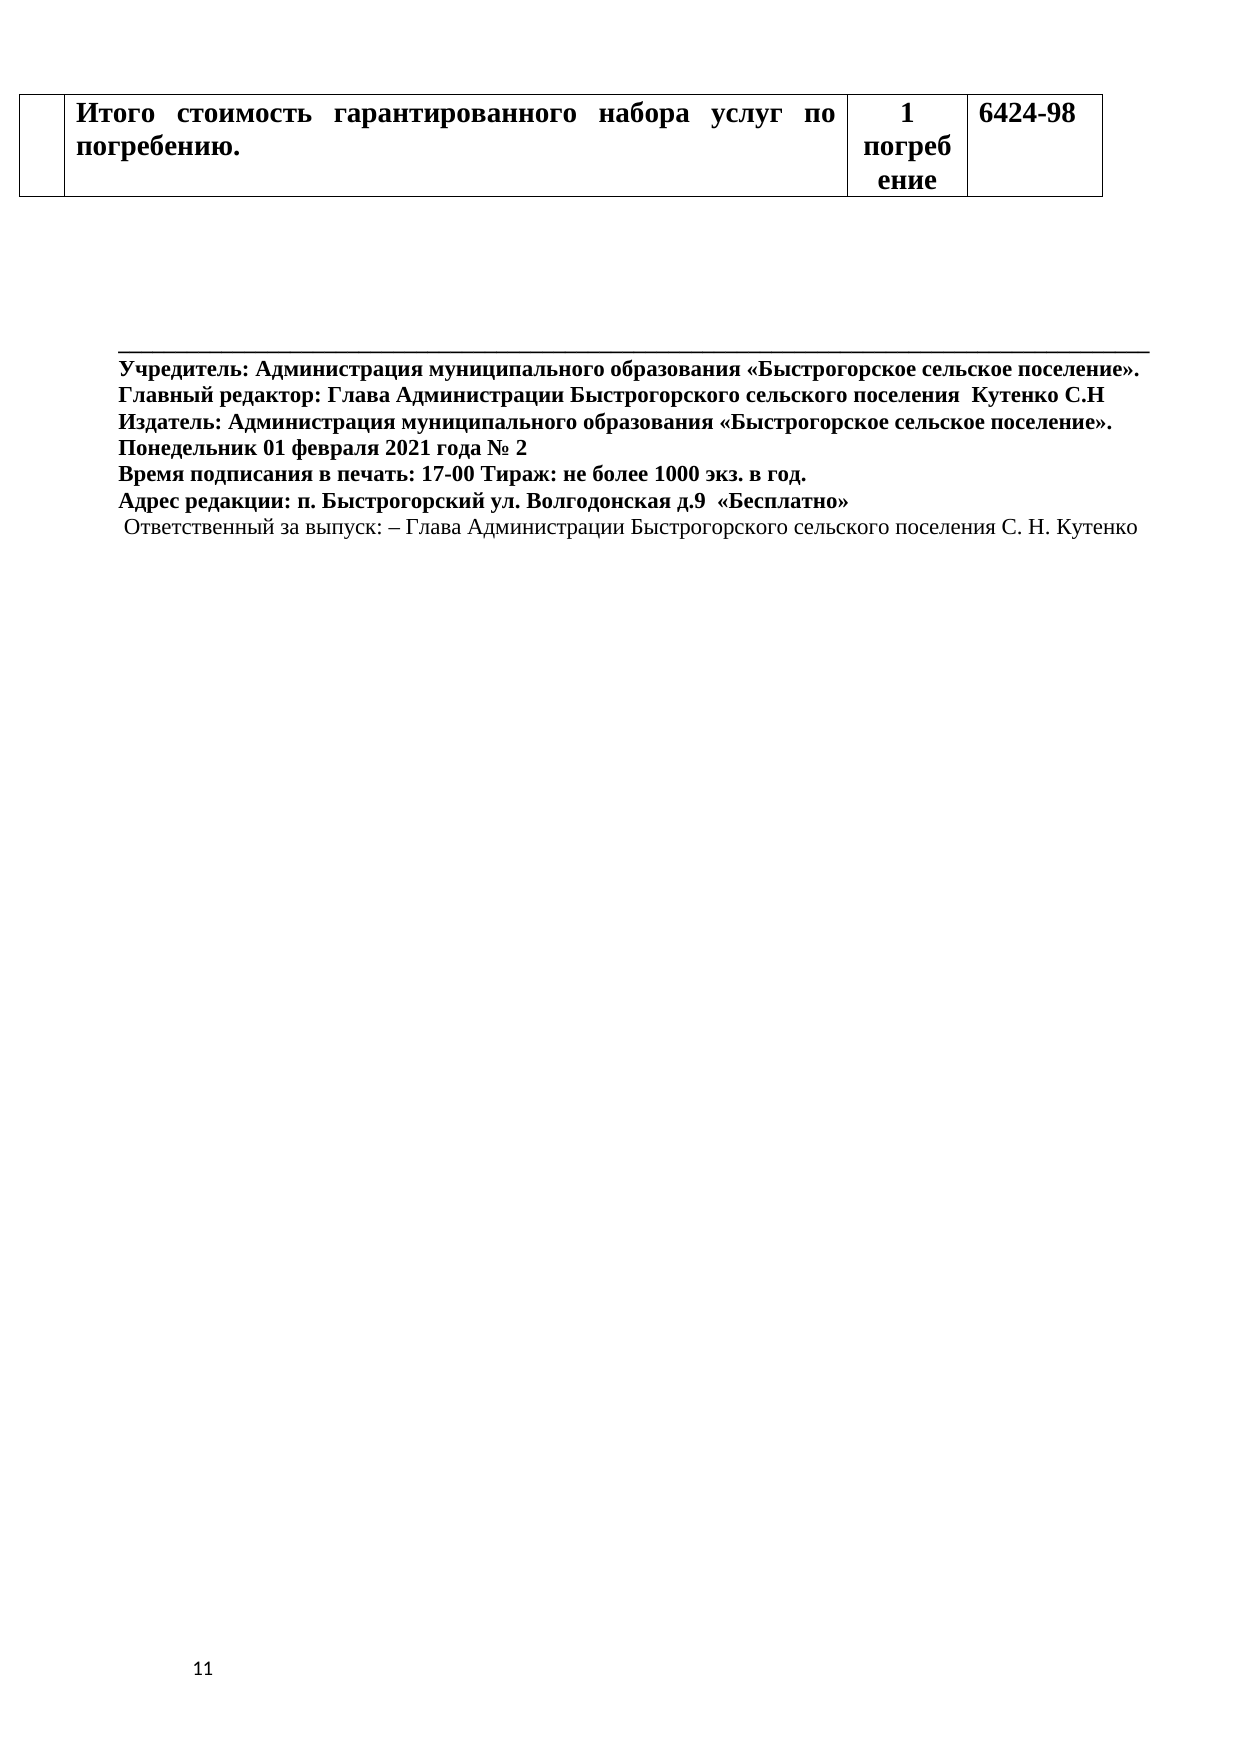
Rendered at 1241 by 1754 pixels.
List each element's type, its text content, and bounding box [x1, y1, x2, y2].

table_cell Итого стоимость гарантированного набора услуг по погребению. [65, 95, 847, 196]
text Адрес редакции: п. Быстрогорский ул. Волгодонская д.9 «Бесплатно» [118, 487, 1181, 513]
table_cell 1 погребение [848, 95, 967, 196]
table_cell 6424-98 [968, 95, 1102, 196]
text Время подписания в печать: 17-00 Тираж: не более 1000 экз. в год. [118, 460, 1181, 487]
text Ответственный за выпуск: – Глава Администрации Быстрогорского сельского поселения С. Н. Кутенко [118, 513, 1181, 539]
text __________________________________________________________________________________________ [118, 329, 1181, 355]
table_cell [20, 95, 64, 196]
text Главный редактор: Глава Администрации Быстрогорского сельского поселения Кутенко С.Н [118, 381, 1181, 408]
text Учредитель: Администрация муниципального образования «Быстрогорское сельское поселение». [118, 355, 1181, 381]
text Издатель: Администрация муниципального образования «Быстрогорское сельское поселение». [118, 408, 1181, 434]
text Понедельник 01 февраля 2021 года № 2 [118, 434, 1181, 460]
